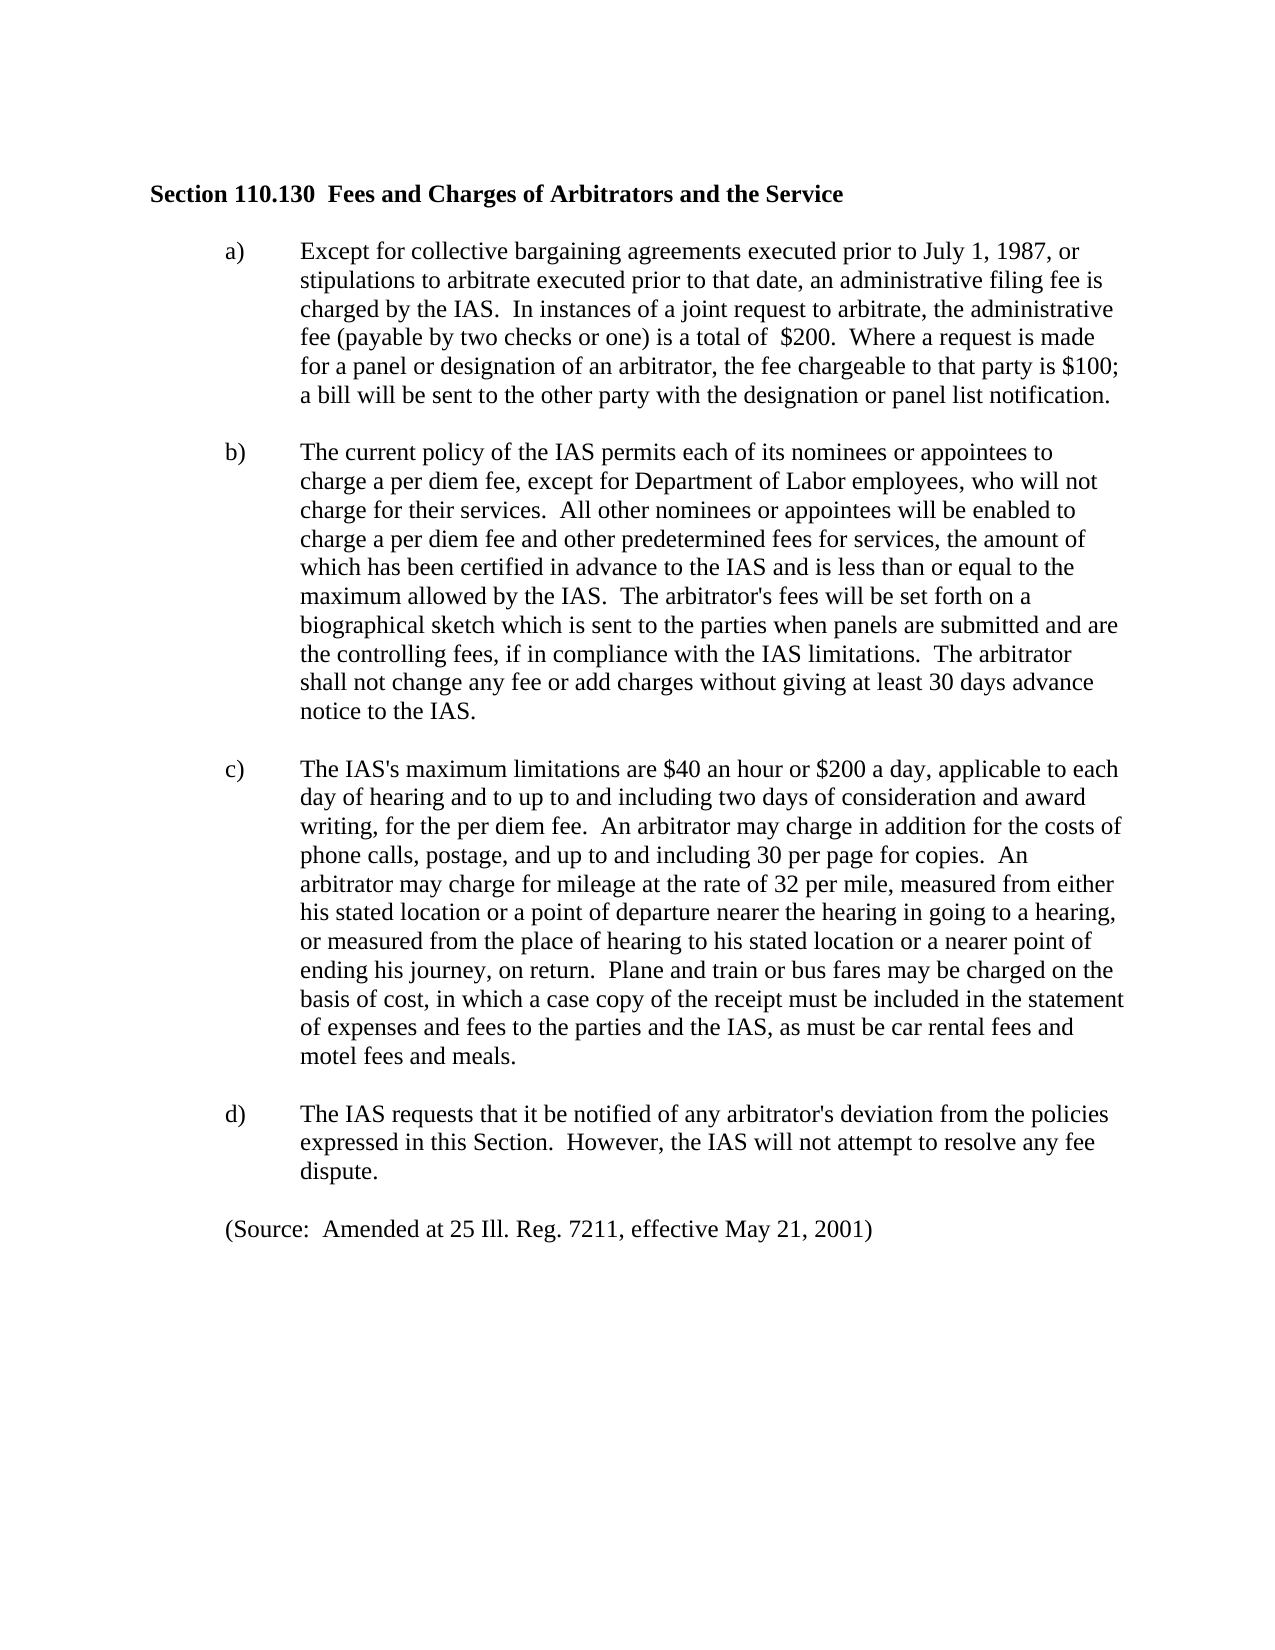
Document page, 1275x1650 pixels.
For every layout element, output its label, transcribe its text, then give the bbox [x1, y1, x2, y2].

text Section 110.130 Fees and Charges of Arbitrators and the Service [150, 179, 1125, 207]
text (Source: Amended at 25 Ill. Reg. 7211, effective May 21, 2001) [225, 1214, 1125, 1242]
text a) Except for collective bargaining agreements executed prior to July 1, 1987, or stipulations to arbitrate executed prior to that date, an administrative filing fee is charged by the IAS. In instances of a joint request to arbitrate, the administrative fee (payable by two checks or one) is a total of $200. Where a request is made for a panel or designation of an arbitrator, the fee chargeable to that party is $100; a bill will be sent to the other party with the designation or panel list notification. [225, 236, 1125, 409]
text d) The IAS requests that it be notified of any arbitrator's deviation from the policies expressed in this Section. However, the IAS will not attempt to resolve any fee dispute. [225, 1099, 1125, 1185]
text c) The IAS's maximum limitations are $40 an hour or $200 a day, applicable to each day of hearing and to up to and including two days of consideration and award writing, for the per diem fee. An arbitrator may charge in addition for the costs of phone calls, postage, and up to and including 30 per page for copies. An arbitrator may charge for mileage at the rate of 32 per mile, measured from either his stated location or a point of departure nearer the hearing in going to a hearing, or measured from the place of hearing to his stated location or a nearer point of ending his journey, on return. Plane and train or bus fares may be charged on the basis of cost, in which a case copy of the receipt must be included in the statement of expenses and fees to the parties and the IAS, as must be car rental fees and motel fees and meals. [225, 754, 1125, 1070]
text b) The current policy of the IAS permits each of its nominees or appointees to charge a per diem fee, except for Department of Labor employees, who will not charge for their services. All other nominees or appointees will be enabled to charge a per diem fee and other predetermined fees for services, the amount of which has been certified in advance to the IAS and is less than or equal to the maximum allowed by the IAS. The arbitrator's fees will be set forth on a biographical sketch which is sent to the parties when panels are submitted and are the controlling fees, if in compliance with the IAS limitations. The arbitrator shall not change any fee or add charges without giving at least 30 days advance notice to the IAS. [225, 437, 1125, 725]
